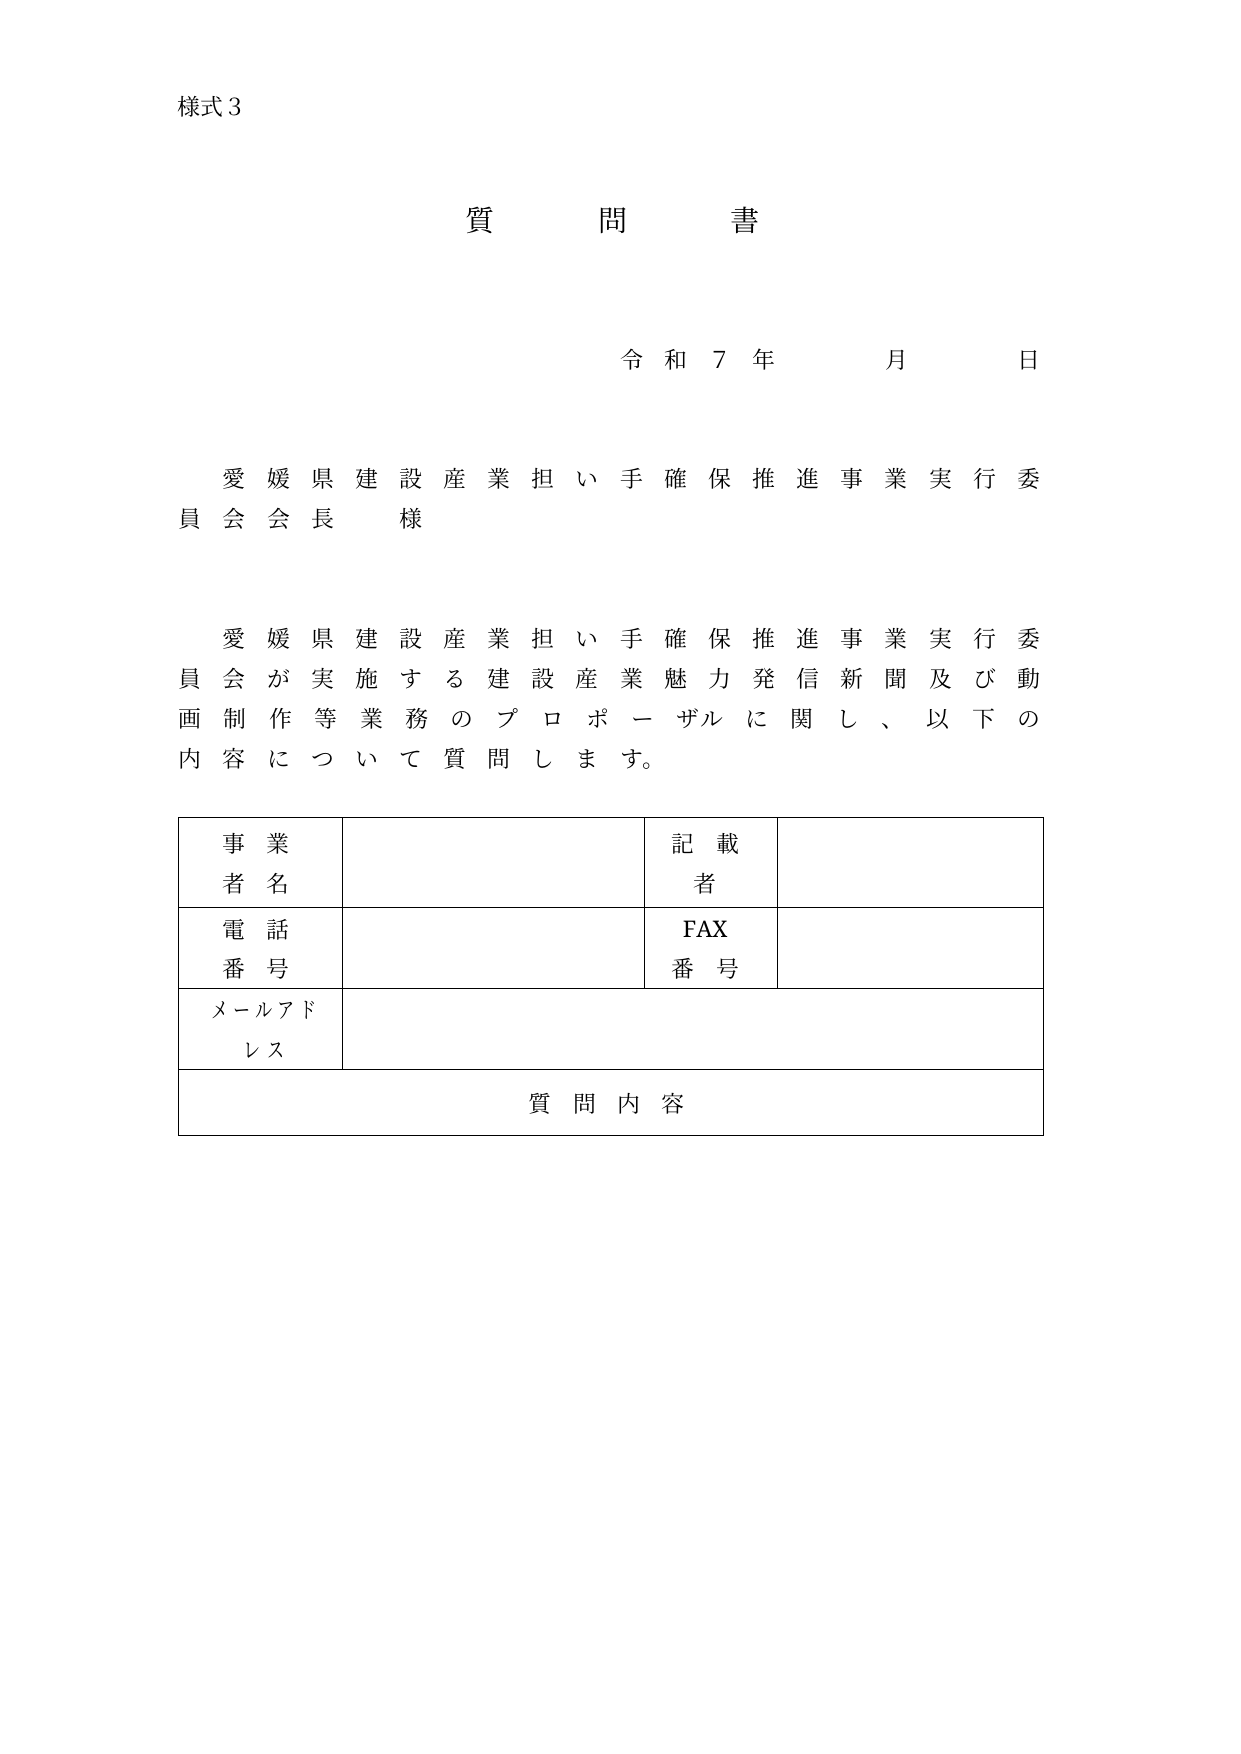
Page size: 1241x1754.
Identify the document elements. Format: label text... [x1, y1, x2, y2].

table_cell メールアドレス [179, 989, 342, 1069]
table_cell FAX番号 [645, 908, 777, 988]
text 愛媛県建設産業担い手確保推進事業実行委員会が実施する建設産業魅力発信新聞及び動画制作等業務のプロポーザルに関し、以下の内容について質問します。 [178, 618, 1062, 777]
table_header 記載者 [645, 818, 777, 907]
table_cell [343, 989, 1043, 1069]
table_cell [343, 908, 644, 988]
table_cell 質問内容 [179, 1070, 1043, 1135]
table_header [343, 818, 644, 907]
table_header 事業者名 [179, 818, 342, 907]
table_cell 電話番号 [179, 908, 342, 988]
table_header [778, 818, 1043, 907]
text 令和７年 月 日 [178, 338, 1062, 378]
text 愛媛県建設産業担い手確保推進事業実行委員会会長 様 [178, 458, 1062, 538]
table_cell [778, 908, 1043, 988]
text 質 問 書 [178, 179, 1062, 258]
